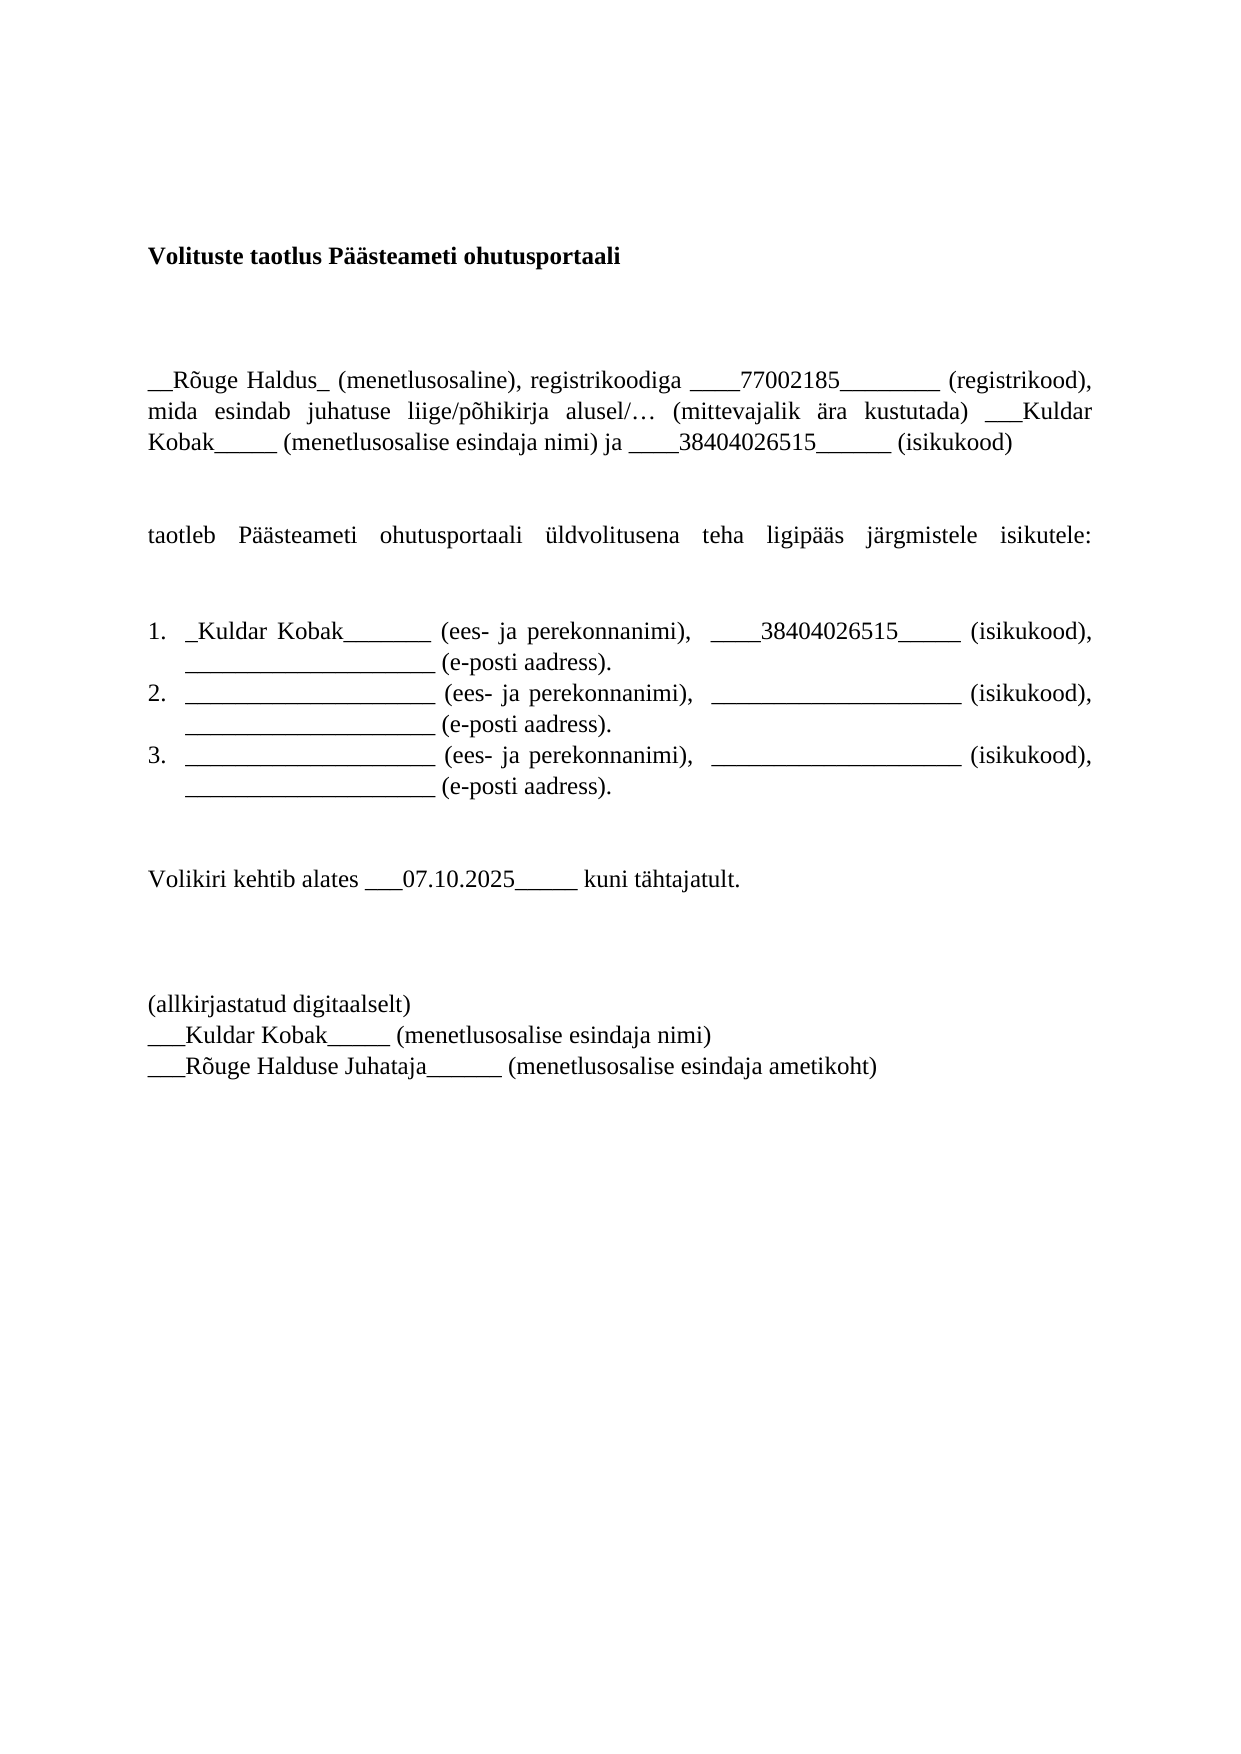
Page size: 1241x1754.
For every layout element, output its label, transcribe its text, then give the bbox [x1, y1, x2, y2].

text Volikiri kehtib alates ___07.10.2025_____ kuni tähtajatult. [148, 864, 1093, 893]
text ___Rõuge Halduse Juhataja______ (menetlusosalise esindaja ametikoht) [148, 1051, 1093, 1079]
text ___Kuldar Kobak_____ (menetlusosalise esindaja nimi) [148, 1020, 1093, 1048]
list ____________________ (ees- ja perekonnanimi), ____________________ (isikukood), ____________________ (e-posti aadress). [148, 740, 1093, 800]
text __Rõuge Haldus_ (menetlusosaline), registrikoodiga ____77002185________ (registrikood), mida esindab juhatuse liige/põhikirja alusel/… (mittevajalik ära kustutada) ___Kuldar Kobak_____ (menetlusosalise esindaja nimi) ja ____38404026515______ (isikukood) [148, 365, 1093, 456]
text (allkirjastatud digitaalselt) [148, 989, 1093, 1017]
list ____________________ (ees- ja perekonnanimi), ____________________ (isikukood), ____________________ (e-posti aadress). [148, 678, 1093, 738]
list _Kuldar Kobak_______ (ees- ja perekonnanimi), ____38404026515_____ (isikukood), ____________________ (e-posti aadress). [148, 616, 1093, 676]
text taotleb Päästeameti ohutusportaali üldvolitusena teha ligipääs järgmistele isikutele: [148, 520, 1093, 583]
text Volituste taotlus Päästeameti ohutusportaali [148, 241, 1093, 269]
